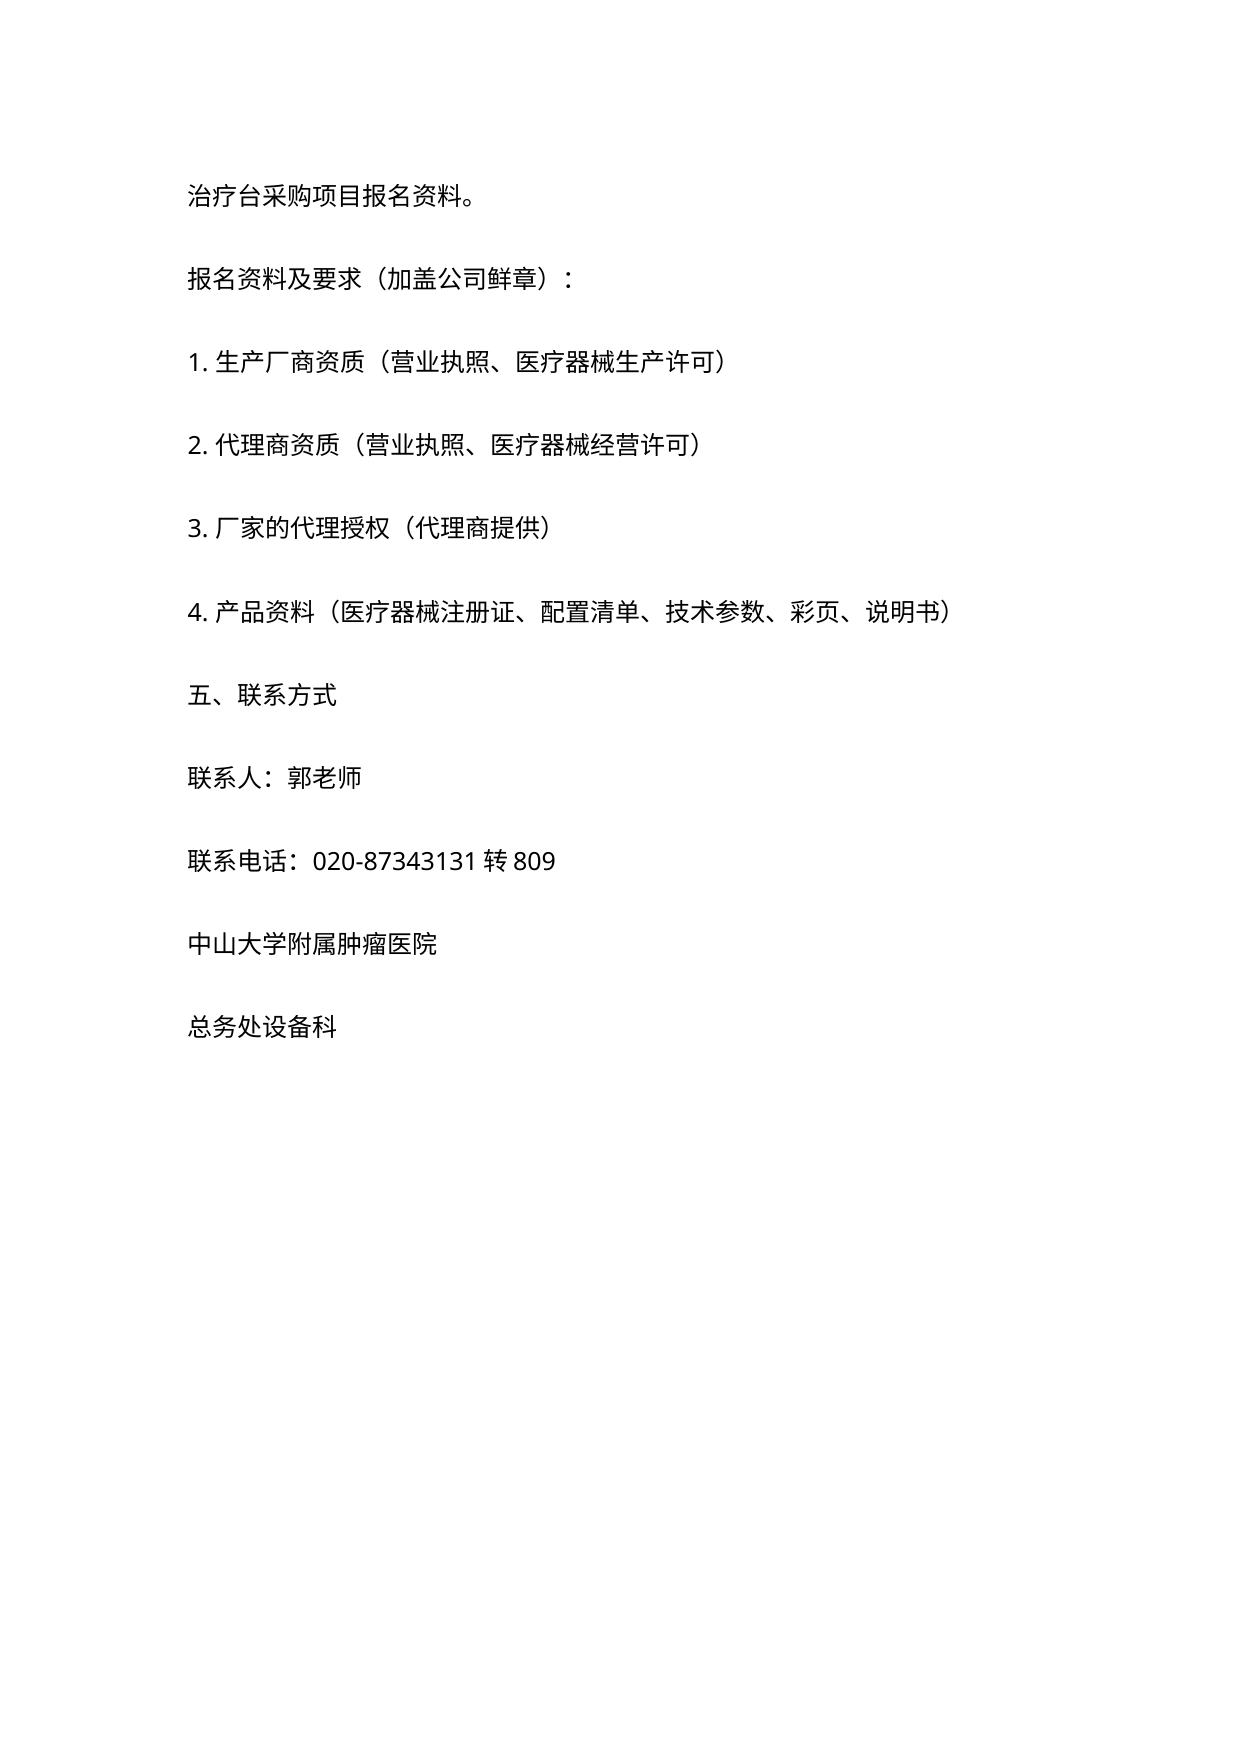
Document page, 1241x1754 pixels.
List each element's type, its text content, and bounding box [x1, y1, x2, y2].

text 报名资料及要求（加盖公司鲜章）： [187, 245, 1053, 310]
text 4. 产品资料（医疗器械注册证、配置清单、技术参数、彩页、说明书） [187, 578, 1053, 643]
text 3. 厂家的代理授权（代理商提供） [187, 494, 1053, 559]
text 1. 生产厂商资质（营业执照、医疗器械生产许可） [187, 328, 1053, 393]
text 2. 代理商资质（营业执照、医疗器械经营许可） [187, 411, 1053, 476]
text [187, 162, 1053, 227]
text 五、联系方式 [187, 661, 1053, 726]
text 总务处设备科 [187, 993, 1053, 1058]
text 联系电话：020-87343131转809 [187, 827, 1053, 892]
text 中山大学附属肿瘤医院 [187, 910, 1053, 975]
text 联系人：郭老师 [187, 744, 1053, 809]
